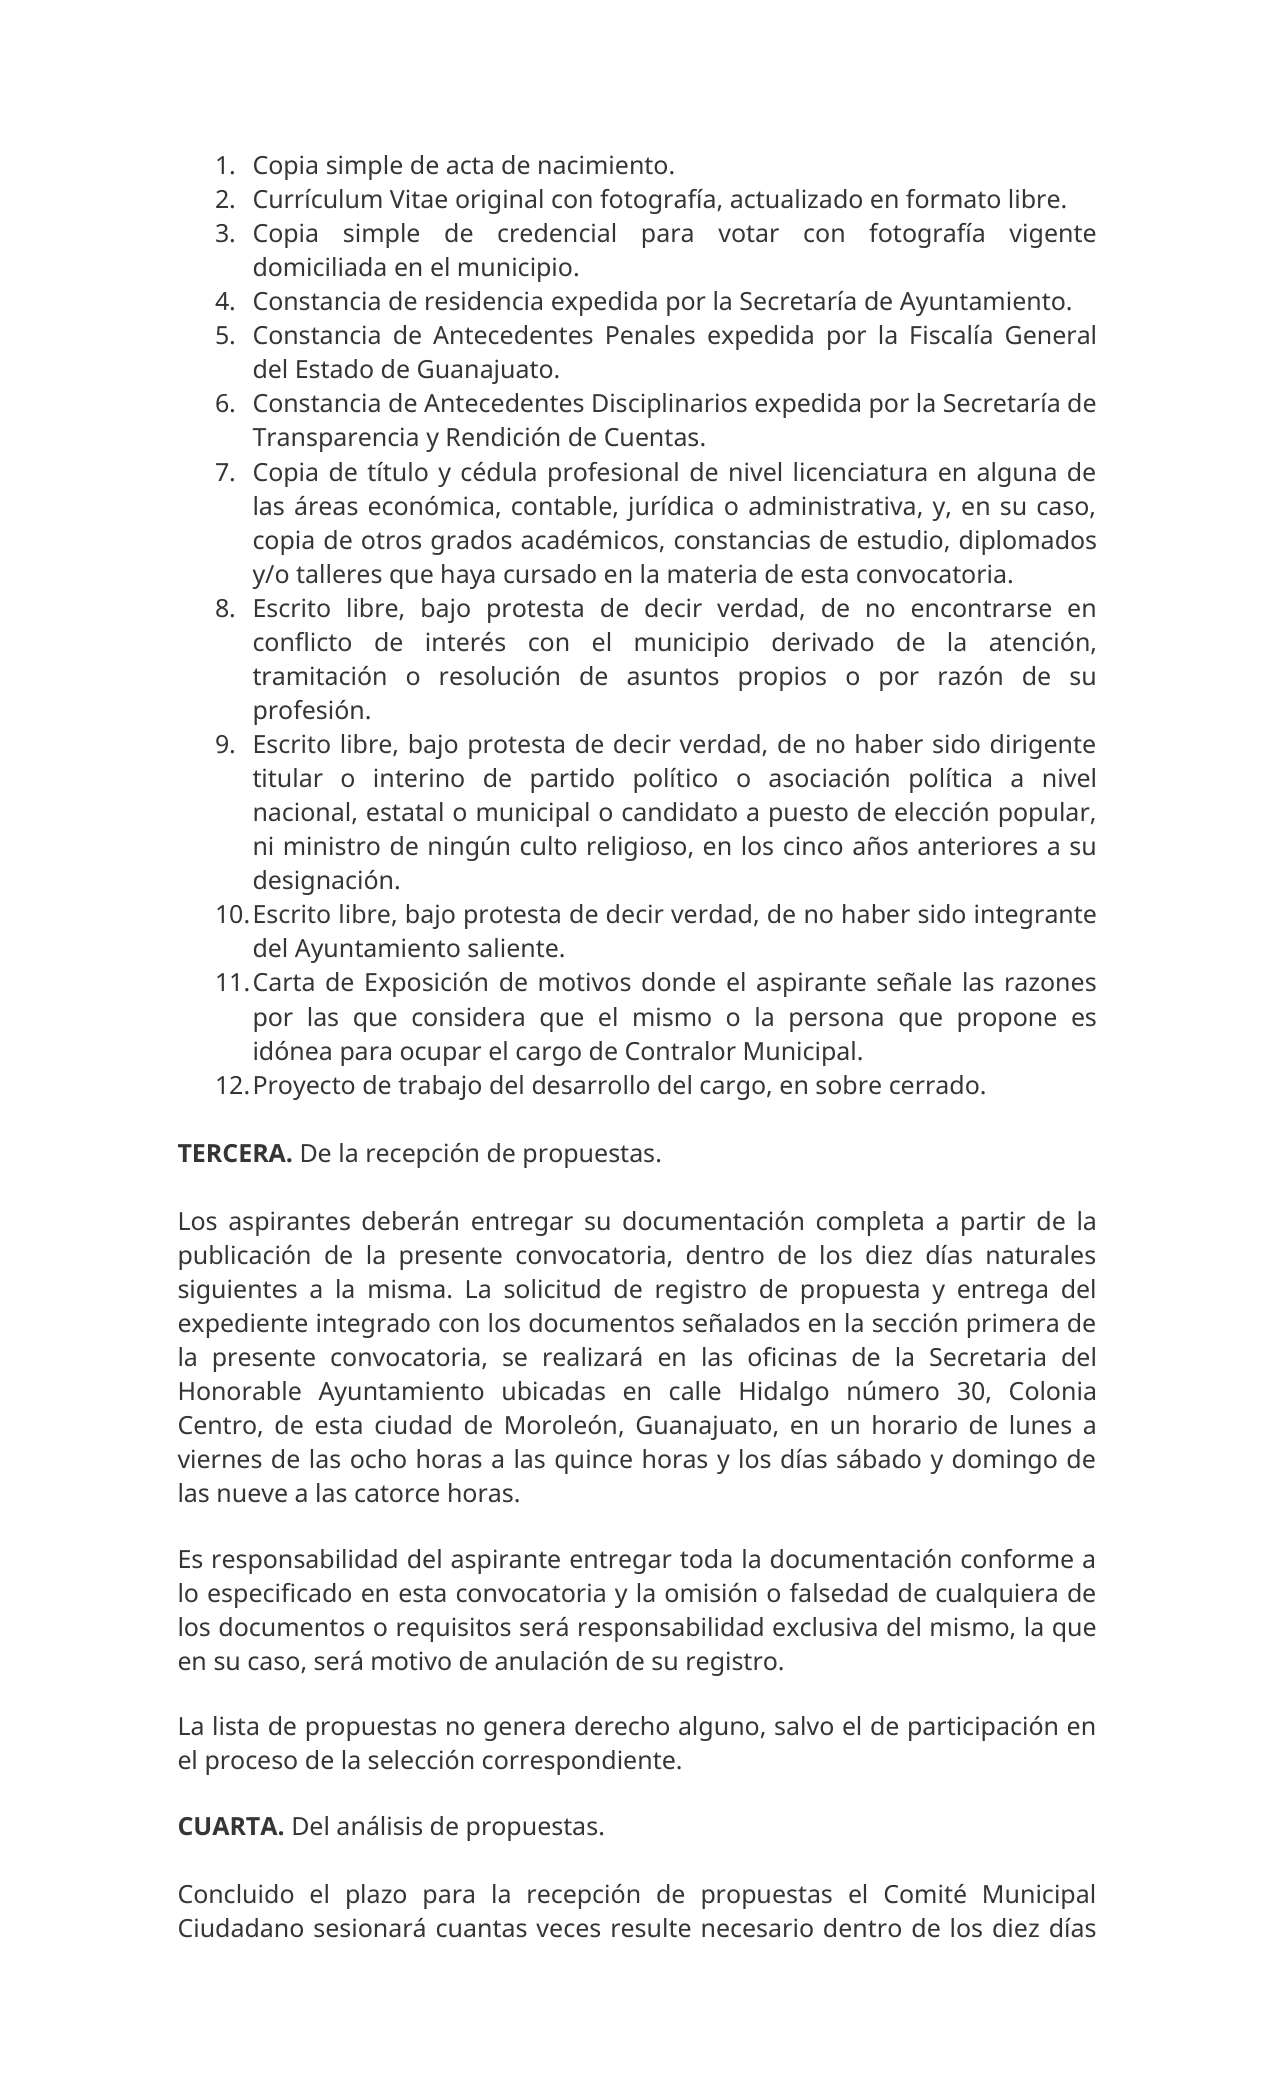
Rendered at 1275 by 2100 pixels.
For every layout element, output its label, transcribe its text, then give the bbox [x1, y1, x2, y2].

list Escrito libre, bajo protesta de decir verdad, de no encontrarse en conflicto de interés con el municipio derivado de la atención, tramitación o resolución de asuntos propios o por razón de su profesión. [215, 590, 1098, 727]
list Copia simple de credencial para votar con fotografía vigente domiciliada en el municipio. [215, 216, 1098, 284]
text CUARTA. Del análisis de propuestas. [177, 1808, 1098, 1842]
list Constancia de residencia expedida por la Secretaría de Ayuntamiento. [215, 284, 1098, 318]
list Carta de Exposición de motivos donde el aspirante señale las razones por las que considera que el mismo o la persona que propone es idónea para ocupar el cargo de Contralor Municipal. [215, 965, 1098, 1067]
list Escrito libre, bajo protesta de decir verdad, de no haber sido dirigente titular o interino de partido político o asociación política a nivel nacional, estatal o municipal o candidato a puesto de elección popular, ni ministro de ningún culto religioso, en los cinco años anteriores a su designación. [215, 727, 1098, 897]
list Copia de título y cédula profesional de nivel licenciatura en alguna de las áreas económica, contable, jurídica o administrativa, y, en su caso, copia de otros grados académicos, constancias de estudio, diplomados y/o talleres que haya cursado en la materia de esta convocatoria. [215, 454, 1098, 590]
text Los aspirantes deberán entregar su documentación completa a partir de la publicación de la presente convocatoria, dentro de los diez días naturales siguientes a la misma. La solicitud de registro de propuesta y entrega del expediente integrado con los documentos señalados en la sección primera de la presente convocatoria, se realizará en las oficinas de la Secretaria del Honorable Ayuntamiento ubicadas en calle Hidalgo número 30, Colonia Centro, de esta ciudad de Moroleón, Guanajuato, en un horario de lunes a viernes de las ocho horas a las quince horas y los días sábado y domingo de las nueve a las catorce horas. [177, 1203, 1098, 1510]
list Proyecto de trabajo del desarrollo del cargo, en sobre cerrado. [215, 1067, 1098, 1101]
list Currículum Vitae original con fotografía, actualizado en formato libre. [215, 182, 1098, 216]
text TERCERA. De la recepción de propuestas. [177, 1135, 1098, 1169]
list Constancia de Antecedentes Penales expedida por la Fiscalía General del Estado de Guanajuato. [215, 318, 1098, 386]
text Es responsabilidad del aspirante entregar toda la documentación conforme a lo especificado en esta convocatoria y la omisión o falsedad de cualquiera de los documentos o requisitos será responsabilidad exclusiva del mismo, la que en su caso, será motivo de anulación de su registro. [177, 1541, 1098, 1678]
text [177, 1876, 1098, 1944]
text La lista de propuestas no genera derecho alguno, salvo el de participación en el proceso de la selección correspondiente. [177, 1709, 1098, 1777]
list Escrito libre, bajo protesta de decir verdad, de no haber sido integrante del Ayuntamiento saliente. [215, 897, 1098, 965]
list Copia simple de acta de nacimiento. [215, 148, 1098, 182]
list Constancia de Antecedentes Disciplinarios expedida por la Secretaría de Transparencia y Rendición de Cuentas. [215, 386, 1098, 454]
